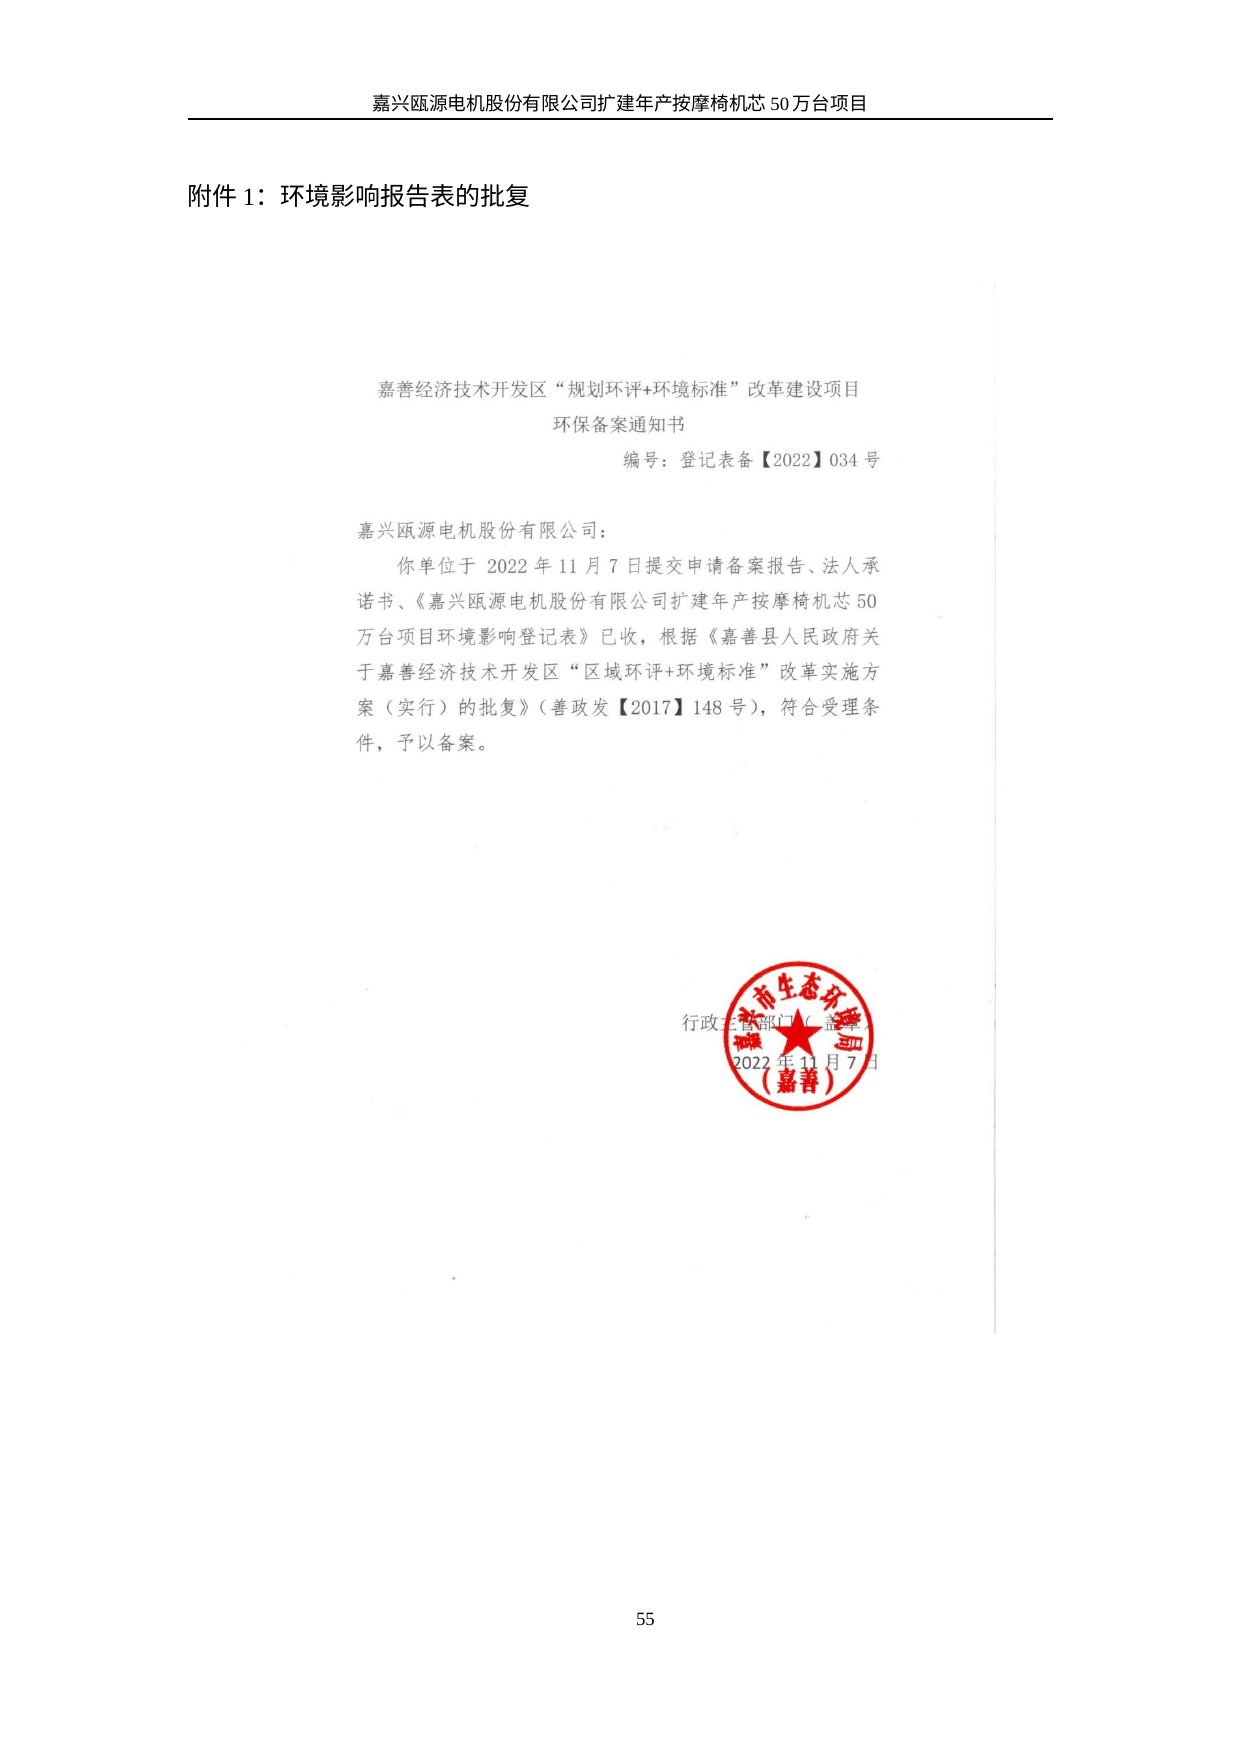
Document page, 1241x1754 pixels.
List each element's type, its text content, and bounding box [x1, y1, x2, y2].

picture [244, 277, 996, 1340]
subtitle 附件1：环境影响报告表的批复 [187, 162, 1053, 227]
